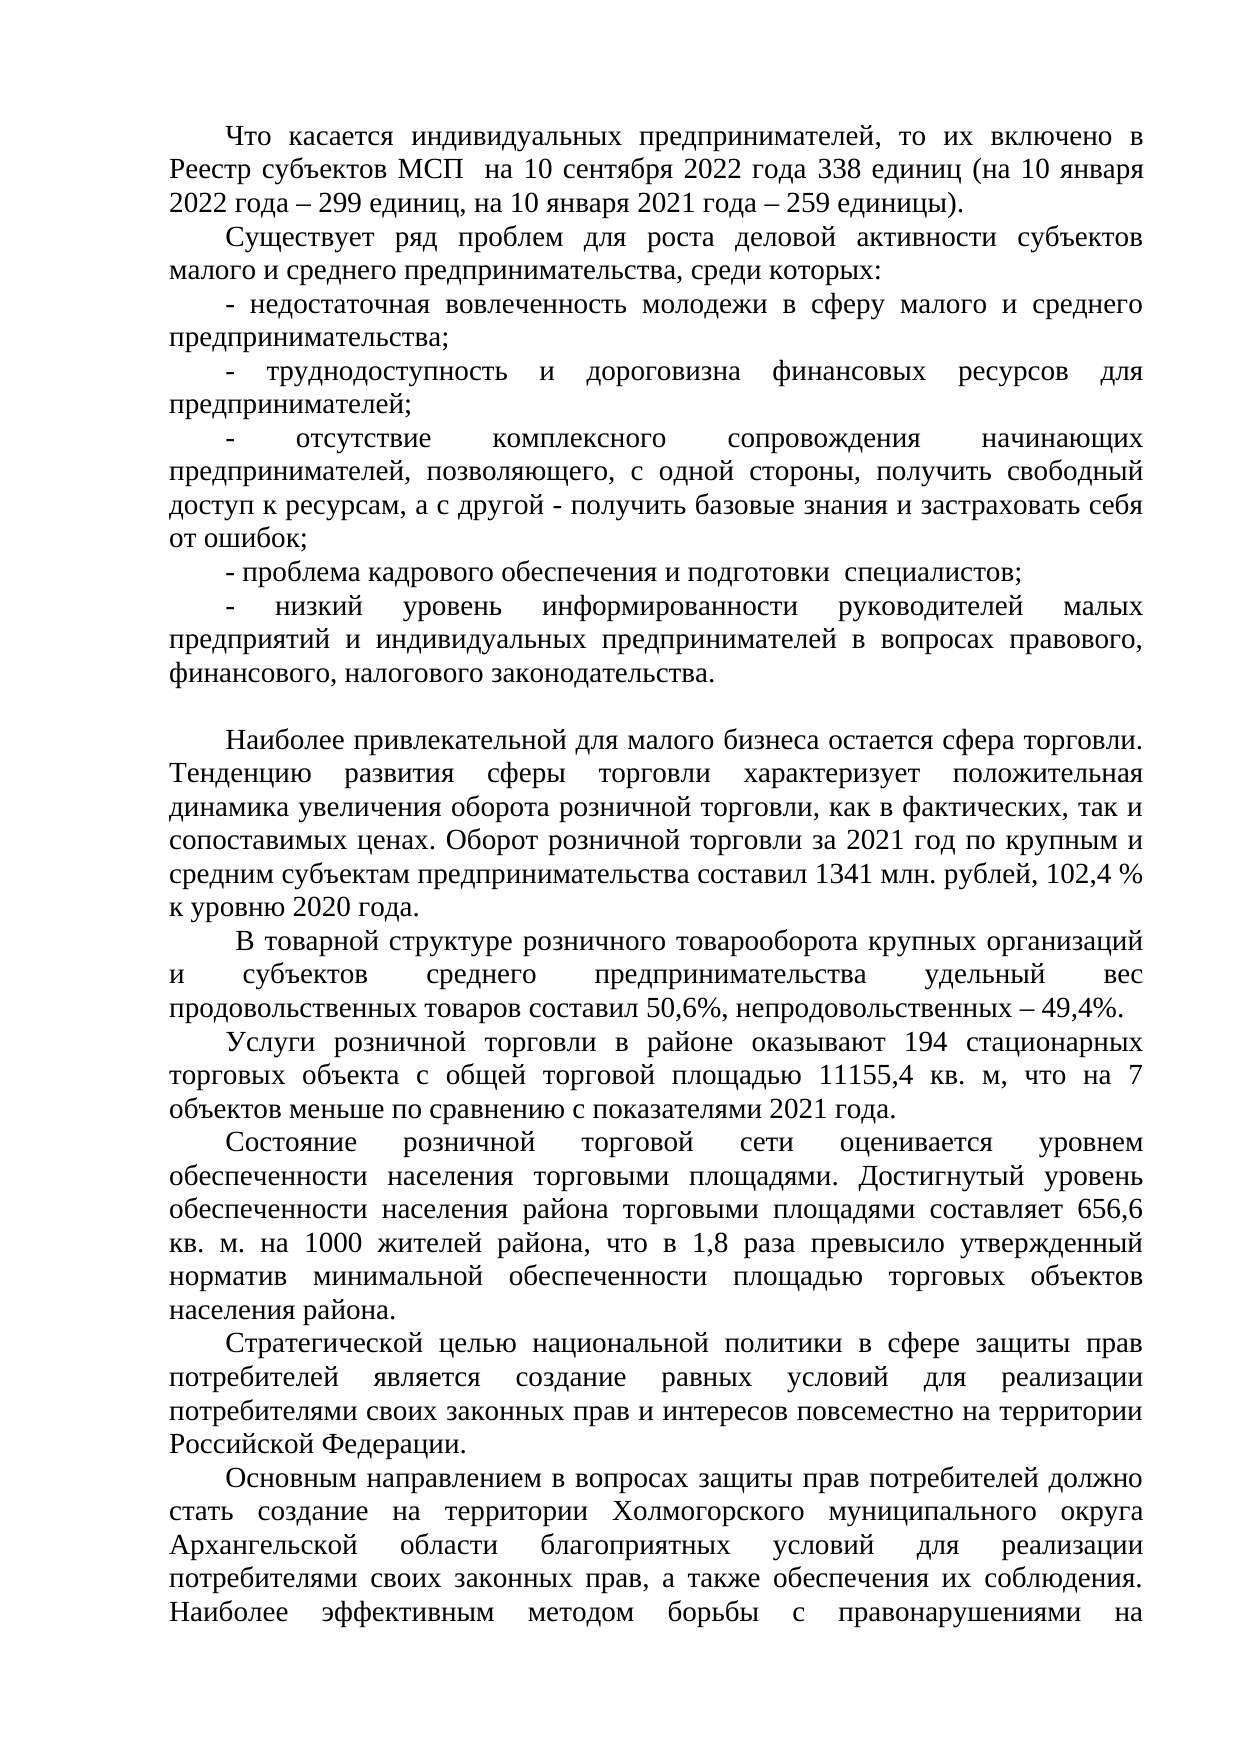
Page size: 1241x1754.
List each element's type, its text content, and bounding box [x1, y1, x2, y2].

text - недостаточная вовлеченность молодежи в сферу малого и среднего предпринимательства; [169, 286, 1144, 353]
text - проблема кадрового обеспечения и подготовки специалистов; [169, 554, 1144, 588]
text Существует ряд проблем для роста деловой активности субъектов малого и среднего предпринимательства, среди которых: [169, 219, 1144, 286]
text Услуги розничной торговли в районе оказывают 194 стационарных торговых объекта с общей торговой площадью 11155,4 кв. м, что на 7 объектов меньше по сравнению с показателями 2021 года. [169, 1024, 1144, 1124]
text Состояние розничной торговой сети оценивается уровнем обеспеченности населения торговыми площадями. Достигнутый уровень обеспеченности населения района торговыми площадями составляет 656,6 кв. м. на 1000 жителей района, что в 1,8 раза превысило утвержденный норматив минимальной обеспеченности площадью торговых объектов населения района. [169, 1124, 1144, 1326]
text В товарной структуре розничного товарооборота крупных организаций и субъектов среднего предпринимательства удельный вес продовольственных товаров составил 50,6%, непродовольственных – 49,4%. [169, 923, 1144, 1024]
text Наиболее привлекательной для малого бизнеса остается сфера торговли. Тенденцию развития сферы торговли характеризует положительная динамика увеличения оборота розничной торговли, как в фактических, так и сопоставимых ценах. Оборот розничной торговли за 2021 год по крупным и средним субъектам предпринимательства составил 1341 млн. рублей, 102,4 % к уровню 2020 года. [169, 722, 1144, 923]
text - отсутствие комплексного сопровождения начинающих предпринимателей, позволяющего, с одной стороны, получить свободный доступ к ресурсам, а с другой - получить базовые знания и застраховать себя от ошибок; [169, 420, 1144, 554]
text - низкий уровень информированности руководителей малых предприятий и индивидуальных предпринимателей в вопросах правового, финансового, налогового законодательства. [169, 588, 1144, 688]
text Что касается индивидуальных предпринимателей, то их включено в Реестр субъектов МСП на 10 сентября 2022 года 338 единиц (на 10 января 2022 года – 299 единиц, на 10 января 2021 года – 259 единицы). [169, 118, 1144, 219]
text Стратегической целью национальной политики в сфере защиты прав потребителей является создание равных условий для реализации потребителями своих законных прав и интересов повсеместно на территории Российской Федерации. [169, 1326, 1144, 1460]
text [169, 1460, 1144, 1627]
text - труднодоступность и дороговизна финансовых ресурсов для предпринимателей; [169, 353, 1144, 420]
